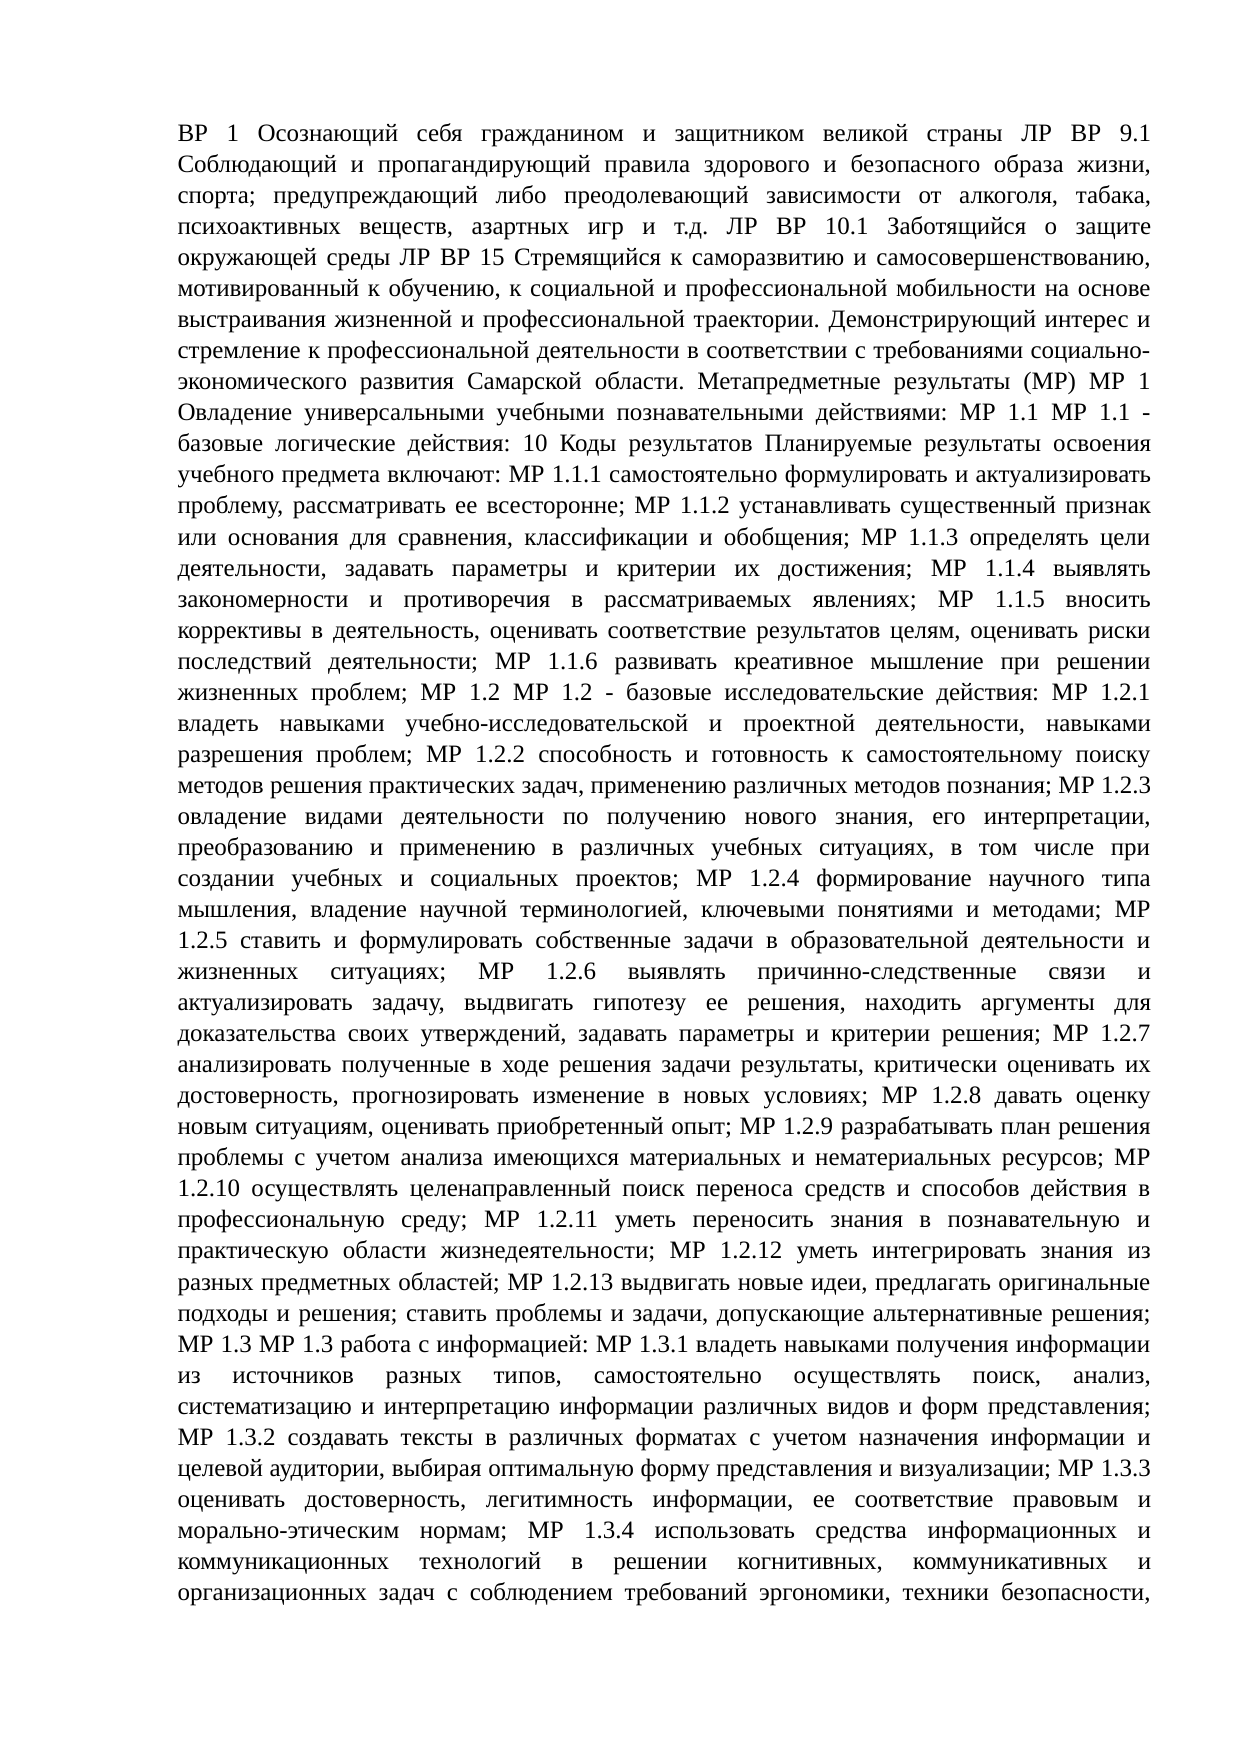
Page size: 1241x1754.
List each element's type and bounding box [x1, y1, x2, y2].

text [177, 118, 1152, 1606]
